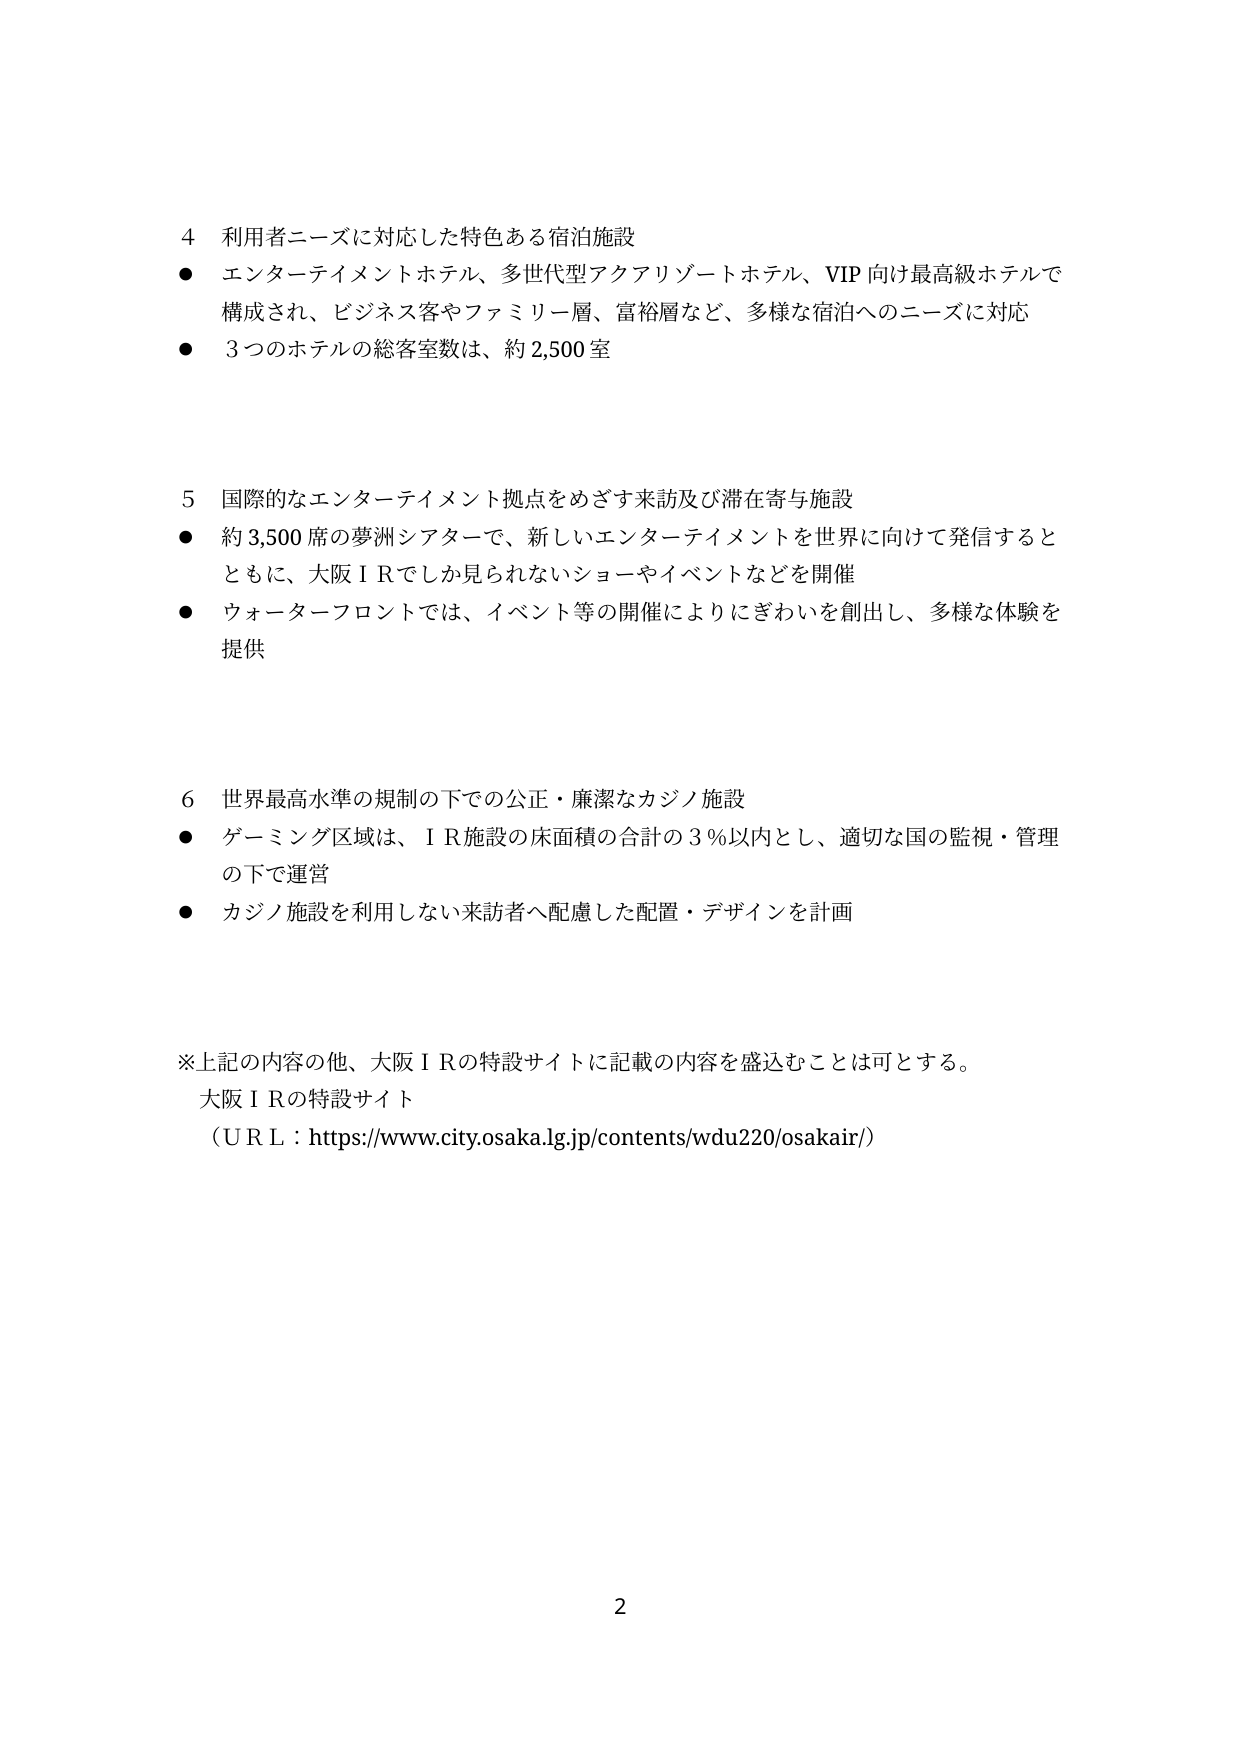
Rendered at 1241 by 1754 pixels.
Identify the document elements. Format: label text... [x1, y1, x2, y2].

text ６ 世界最高水準の規制の下での公正・廉潔なカジノ施設 [177, 779, 1063, 817]
list 約3,500席の夢洲シアターで、新しいエンターテイメントを世界に向けて発信するとともに、大阪ＩＲでしか見られないショーやイベントなどを開催 [177, 517, 1063, 592]
text ４ 利用者ニーズに対応した特色ある宿泊施設 [177, 217, 1063, 254]
list カジノ施設を利用しない来訪者へ配慮した配置・デザインを計画 [177, 892, 1063, 929]
list エンターテイメントホテル、多世代型アクアリゾートホテル、VIP 向け最高級ホテルで構成され、ビジネス客やファミリー層、富裕層など、多様な宿泊へのニーズに対応 [177, 254, 1063, 329]
text ※上記の内容の他、大阪ＩＲの特設サイトに記載の内容を盛込むことは可とする。 [177, 1042, 1063, 1079]
list ゲーミング区域は、ＩＲ施設の床面積の合計の３％以内とし、適切な国の監視・管理の下で運営 [177, 817, 1063, 892]
text ５ 国際的なエンターテイメント拠点をめざす来訪及び滞在寄与施設 [177, 479, 1063, 517]
list ３つのホテルの総客室数は、約2,500室 [177, 329, 1063, 367]
text 大阪ＩＲの特設サイト [177, 1079, 1063, 1117]
text （ＵＲＬ：https://www.city.osaka.lg.jp/contents/wdu220/osakair/） [177, 1117, 1063, 1154]
list ウォーターフロントでは、イベント等の開催によりにぎわいを創出し、多様な体験を提供 [177, 592, 1063, 667]
